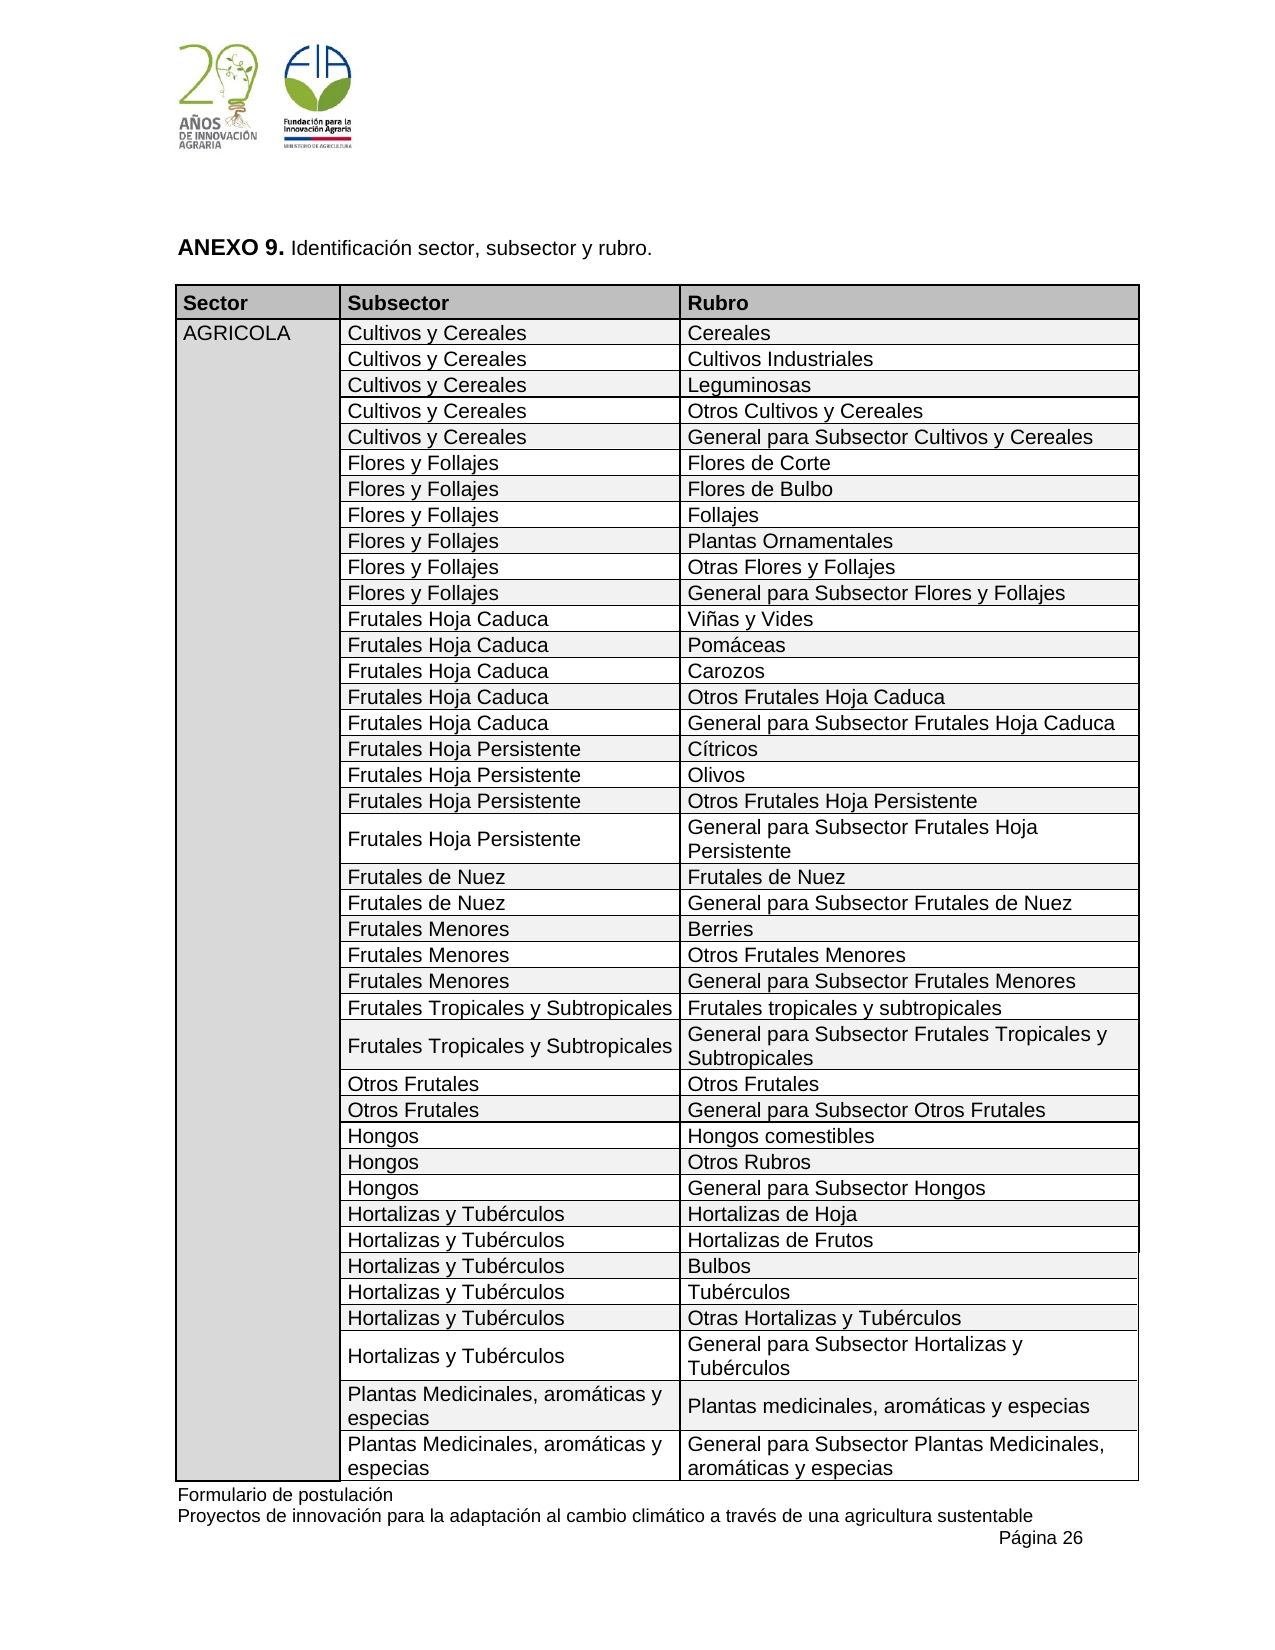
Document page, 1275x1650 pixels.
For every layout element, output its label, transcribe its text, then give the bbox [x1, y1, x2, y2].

table_cell Hongos [341, 1123, 679, 1147]
table_cell Hortalizas y Tubérculos [341, 1331, 679, 1380]
table_cell AGRICOLA [177, 320, 339, 1480]
table_cell General para Subsector Otros Frutales [681, 1096, 1138, 1121]
table_cell Cultivos Industriales [681, 345, 1138, 370]
table_cell Frutales Hoja Caduca [341, 606, 679, 631]
table_cell Otras Flores y Follajes [681, 554, 1138, 579]
table_cell Hortalizas de Hoja [681, 1201, 1138, 1226]
table_cell Flores de Corte [681, 450, 1138, 474]
table_cell Cultivos y Cereales [341, 320, 679, 344]
table_cell Frutales Menores [341, 968, 679, 993]
table_cell Hongos [341, 1149, 679, 1173]
table_cell Frutales Tropicales y Subtropicales [341, 1020, 679, 1069]
table_cell Hortalizas y Tubérculos [341, 1305, 679, 1330]
table_cell Otros Rubros [681, 1149, 1138, 1173]
table_cell Hortalizas de Frutos [681, 1227, 1138, 1252]
table_cell General para Subsector Hongos [681, 1175, 1138, 1199]
table_cell Flores y Follajes [341, 450, 679, 474]
table_cell General para Subsector Frutales Hoja Persistente [681, 814, 1138, 863]
table_header Sector [177, 286, 339, 318]
table_cell Frutales Hoja Caduca [341, 658, 679, 683]
table_cell Cultivos y Cereales [341, 371, 679, 396]
table_cell Frutales Hoja Persistente [341, 736, 679, 761]
table_cell Follajes [681, 502, 1138, 527]
table_cell Pomáceas [681, 632, 1138, 657]
table_cell Hortalizas y Tubérculos [341, 1279, 679, 1304]
table_cell Cereales [681, 320, 1138, 344]
table_cell Tubérculos [681, 1278, 1138, 1304]
table_cell Plantas Medicinales, aromáticas y especias [341, 1381, 679, 1430]
table_cell Olivos [681, 762, 1138, 787]
table_cell Frutales Tropicales y Subtropicales [341, 994, 679, 1019]
table_cell General para Subsector Frutales Hoja Caduca [681, 710, 1138, 735]
table_cell Flores y Follajes [341, 476, 679, 501]
table_cell General para Subsector Frutales Menores [681, 968, 1138, 993]
table_cell Flores y Follajes [341, 580, 679, 605]
table_cell Frutales Hoja Caduca [341, 710, 679, 735]
table_cell Otros Frutales Hoja Persistente [681, 788, 1138, 813]
table_cell Frutales Hoja Persistente [341, 814, 679, 863]
table_cell Flores de Bulbo [681, 476, 1138, 501]
table_cell Otros Frutales [341, 1070, 679, 1095]
table_cell Otras Hortalizas y Tubérculos [681, 1304, 1138, 1330]
table_cell Otros Frutales [341, 1096, 679, 1121]
table_cell General para Subsector Flores y Follajes [681, 580, 1138, 605]
table_cell Hortalizas y Tubérculos [341, 1253, 679, 1278]
table_cell Viñas y Vides [681, 606, 1138, 631]
table_cell Frutales de Nuez [681, 864, 1138, 889]
table_cell Frutales de Nuez [341, 890, 679, 915]
table_cell General para Subsector Cultivos y Cereales [681, 424, 1138, 448]
table_cell Cultivos y Cereales [341, 398, 679, 422]
table_cell Frutales de Nuez [341, 864, 679, 889]
table_cell Frutales Hoja Caduca [341, 632, 679, 657]
table_cell Hongos comestibles [681, 1123, 1138, 1147]
table_cell Hortalizas y Tubérculos [341, 1227, 679, 1252]
table_cell Cultivos y Cereales [341, 345, 679, 370]
table_cell Otros Frutales Hoja Caduca [681, 684, 1138, 709]
table_cell Frutales tropicales y subtropicales [681, 994, 1138, 1019]
table_cell General para Subsector Frutales de Nuez [681, 890, 1138, 915]
table_cell Berries [681, 916, 1138, 941]
table_cell Hongos [341, 1175, 679, 1199]
table_cell Hortalizas y Tubérculos [341, 1201, 679, 1226]
table_cell Frutales Menores [341, 916, 679, 941]
table_cell Flores y Follajes [341, 502, 679, 527]
table_cell Frutales Hoja Persistente [341, 762, 679, 787]
table_cell Leguminosas [681, 371, 1138, 396]
table_cell Plantas Ornamentales [681, 528, 1138, 553]
table_cell Otros Frutales [681, 1070, 1138, 1095]
table_cell Flores y Follajes [341, 554, 679, 579]
table_cell Frutales Hoja Persistente [341, 788, 679, 813]
table_cell General para Subsector Frutales Tropicales y Subtropicales [681, 1020, 1138, 1069]
table_header Subsector [341, 286, 679, 318]
table_cell Cultivos y Cereales [341, 424, 679, 448]
table_cell Otros Cultivos y Cereales [681, 398, 1138, 422]
table_cell Frutales Menores [341, 942, 679, 967]
table_header Rubro [681, 286, 1138, 318]
table_cell Carozos [681, 658, 1138, 683]
table_cell Cítricos [681, 736, 1138, 761]
table_cell Frutales Hoja Caduca [341, 684, 679, 709]
table_cell Plantas Medicinales, aromáticas y especias [341, 1431, 679, 1480]
table_cell Plantas medicinales, aromáticas y especias [681, 1380, 1138, 1430]
table_cell Otros Frutales Menores [681, 942, 1138, 967]
table_cell General para Subsector Plantas Medicinales, aromáticas y especias [681, 1430, 1138, 1480]
table_cell Flores y Follajes [341, 528, 679, 553]
table_cell General para Subsector Hortalizas y Tubérculos [681, 1330, 1138, 1380]
list ANEXO 9. Identificación sector, subsector y rubro. [177, 232, 1098, 260]
table_cell Bulbos [681, 1252, 1138, 1278]
